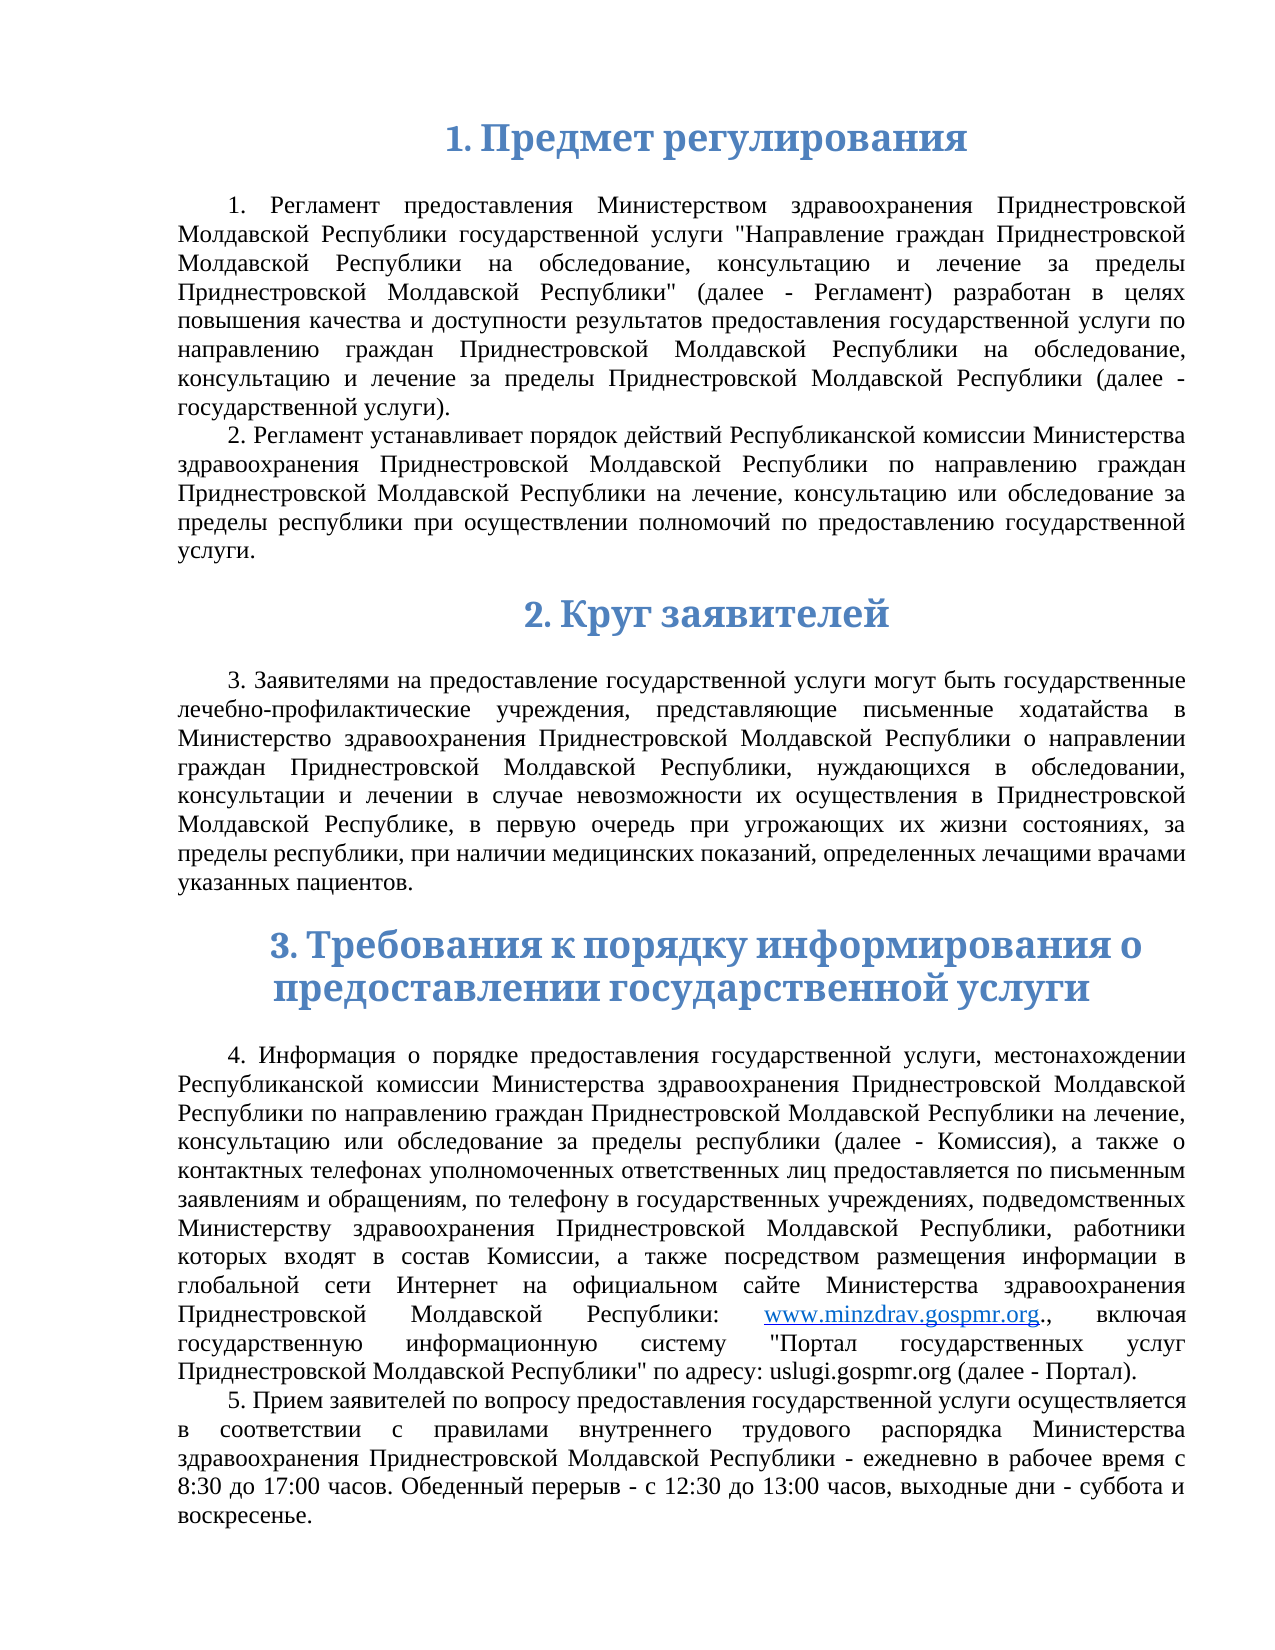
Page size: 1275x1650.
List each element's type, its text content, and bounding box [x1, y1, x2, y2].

text 5. Прием заявителей по вопросу предоставления государственной услуги осуществляется в соответствии с правилами внутреннего трудового распорядка Министерства здравоохранения Приднестровской Молдавской Республики - ежедневно в рабочее время с 8:30 до 17:00 часов. Обеденный перерыв - с 12:30 до 13:00 часов, выходные дни - суббота и воскресенье. [177, 1385, 1186, 1529]
text 4. Информация о порядке предоставления государственной услуги, местонахождении Республиканской комиссии Министерства здравоохранения Приднестровской Молдавской Республики по направлению граждан Приднестровской Молдавской Республики на лечение, консультацию или обследование за пределы республики (далее - Комиссия), а также о контактных телефонах уполномоченных ответственных лиц предоставляется по письменным заявлениям и обращениям, по телефону в государственных учреждениях, подведомственных Министерству здравоохранения Приднестровской Молдавской Республики, работники которых входят в состав Комиссии, а также посредством размещения информации в глобальной сети Интернет на официальном сайте Министерства здравоохранения Приднестровской Молдавской Республики: www.minzdrav.gospmr.org., включая государственную информационную систему "Портал государственных услуг Приднестровской Молдавской Республики" по адресу: uslugi.gospmr.org (далее - Портал). [177, 1040, 1186, 1385]
subtitle 3. Требования к порядку информирования о предоставлении государственной услуги [177, 925, 1186, 1011]
text 3. Заявителями на предоставление государственной услуги могут быть государственные лечебно-профилактические учреждения, представляющие письменные ходатайства в Министерство здравоохранения Приднестровской Молдавской Республики о направлении граждан Приднестровской Молдавской Республики, нуждающихся в обследовании, консультации и лечении в случае невозможности их осуществления в Приднестровской Молдавской Республике, в первую очередь при угрожающих их жизни состояниях, за пределы республики, при наличии медицинских показаний, определенных лечащими врачами указанных пациентов. [177, 666, 1186, 896]
text 1. Регламент предоставления Министерством здравоохранения Приднестровской Молдавской Республики государственной услуги "Направление граждан Приднестровской Молдавской Республики на обследование, консультацию и лечение за пределы Приднестровской Молдавской Республики" (далее - Регламент) разработан в целях повышения качества и доступности результатов предоставления государственной услуги по направлению граждан Приднестровской Молдавской Республики на обследование, консультацию и лечение за пределы Приднестровской Молдавской Республики (далее - государственной услуги). [177, 190, 1186, 420]
subtitle 2. Круг заявителей [177, 593, 1186, 636]
text 2. Регламент устанавливает порядок действий Республиканской комиссии Министерства здравоохранения Приднестровской Молдавской Республики по направлению граждан Приднестровской Молдавской Республики на лечение, консультацию или обследование за пределы республики при осуществлении полномочий по предоставлению государственной услуги. [177, 420, 1186, 564]
subtitle 1. Предмет регулирования [177, 118, 1186, 161]
